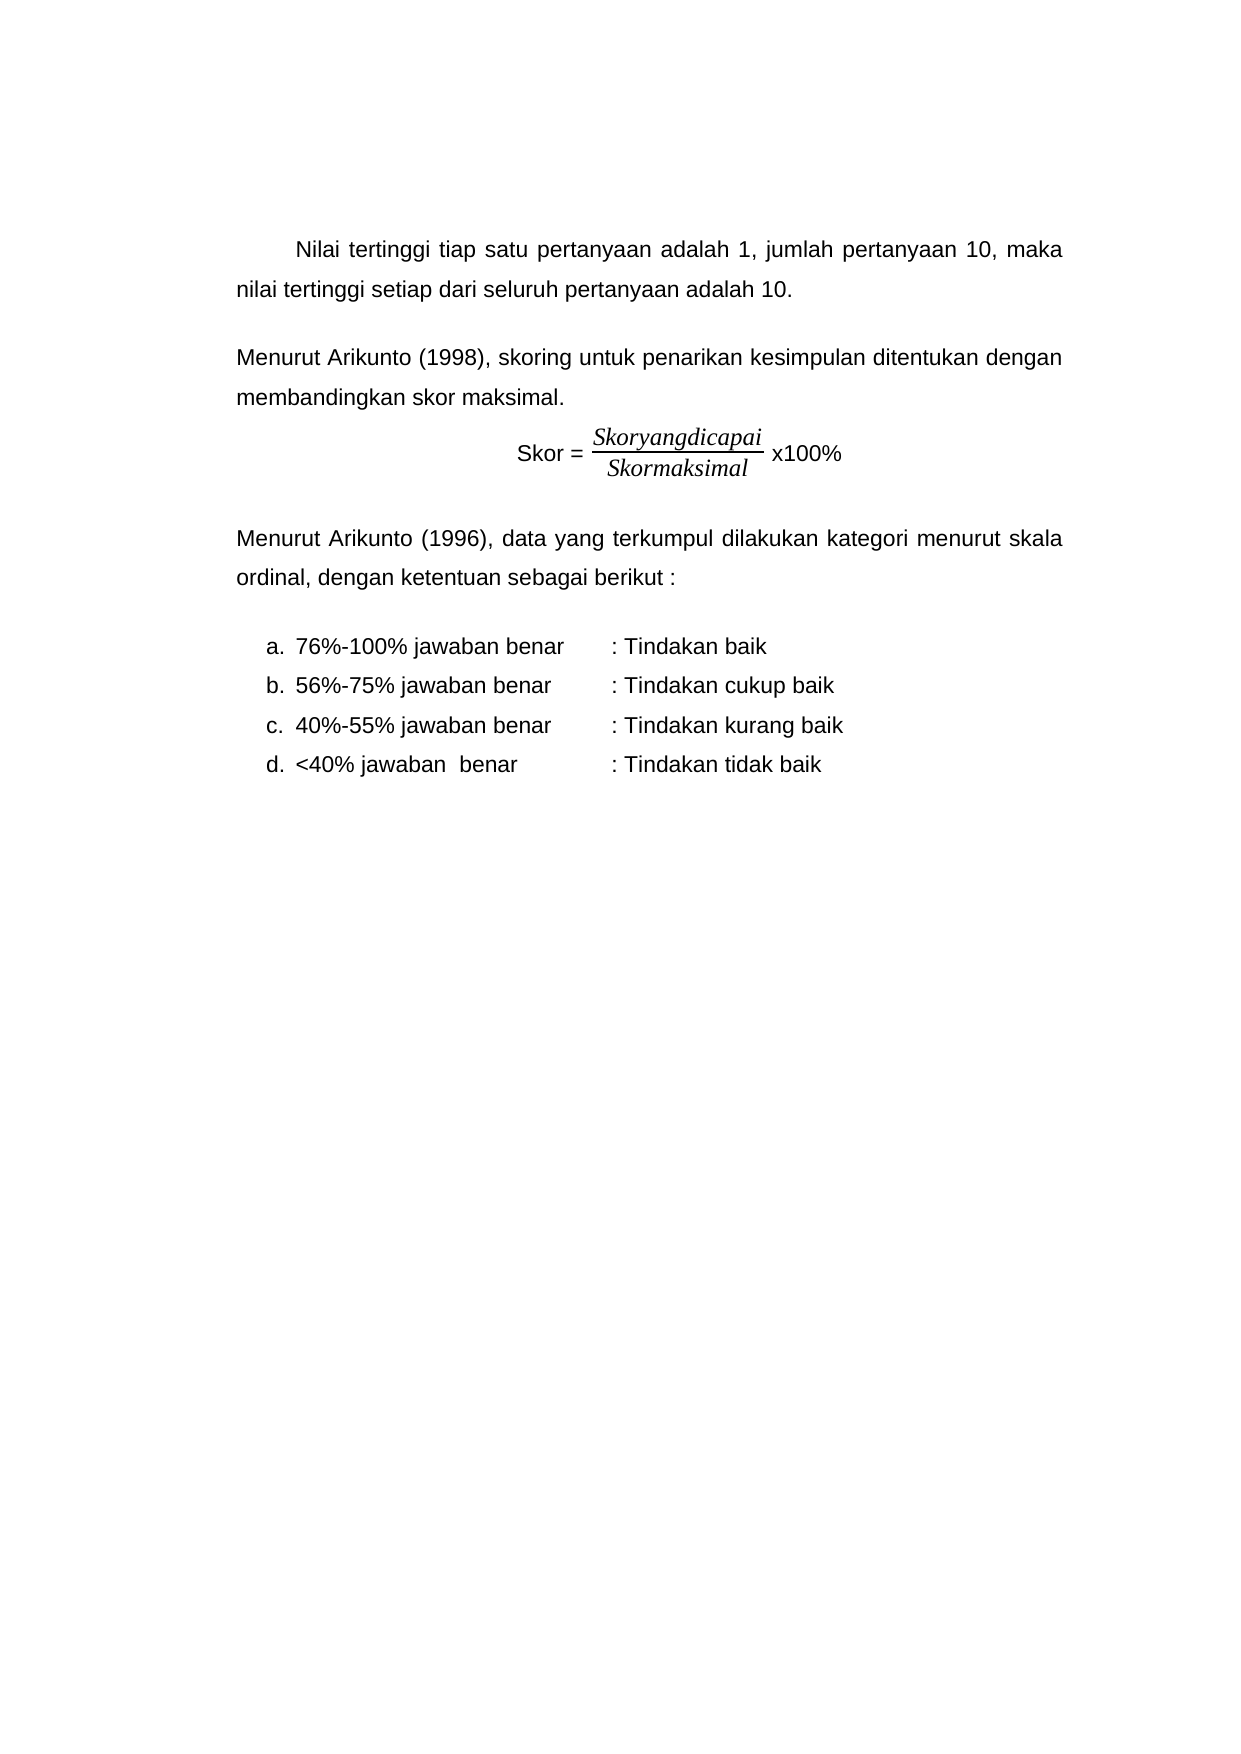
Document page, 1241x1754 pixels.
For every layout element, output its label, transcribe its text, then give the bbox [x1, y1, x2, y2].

text Nilai tertinggi tiap satu pertanyaan adalah 1, jumlah pertanyaan 10, maka nilai tertinggi setiap dari seluruh pertanyaan adalah 10. [236, 236, 1063, 302]
list <40% jawaban benar : Tindakan tidak baik [266, 751, 1063, 777]
list 76%-100% jawaban benar : Tindakan baik [266, 633, 1063, 659]
list Menurut Arikunto (1998), skoring untuk penarikan kesimpulan ditentukan dengan membandingkan skor maksimal. [236, 344, 1063, 410]
list 40%-55% jawaban benar : Tindakan kurang baik [266, 712, 1063, 738]
list Skor = x100% [236, 423, 1063, 482]
list 56%-75% jawaban benar : Tindakan cukup baik [266, 672, 1063, 698]
text Menurut Arikunto (1996), data yang terkumpul dilakukan kategori menurut skala ordinal, dengan ketentuan sebagai berikut : [236, 524, 1063, 590]
